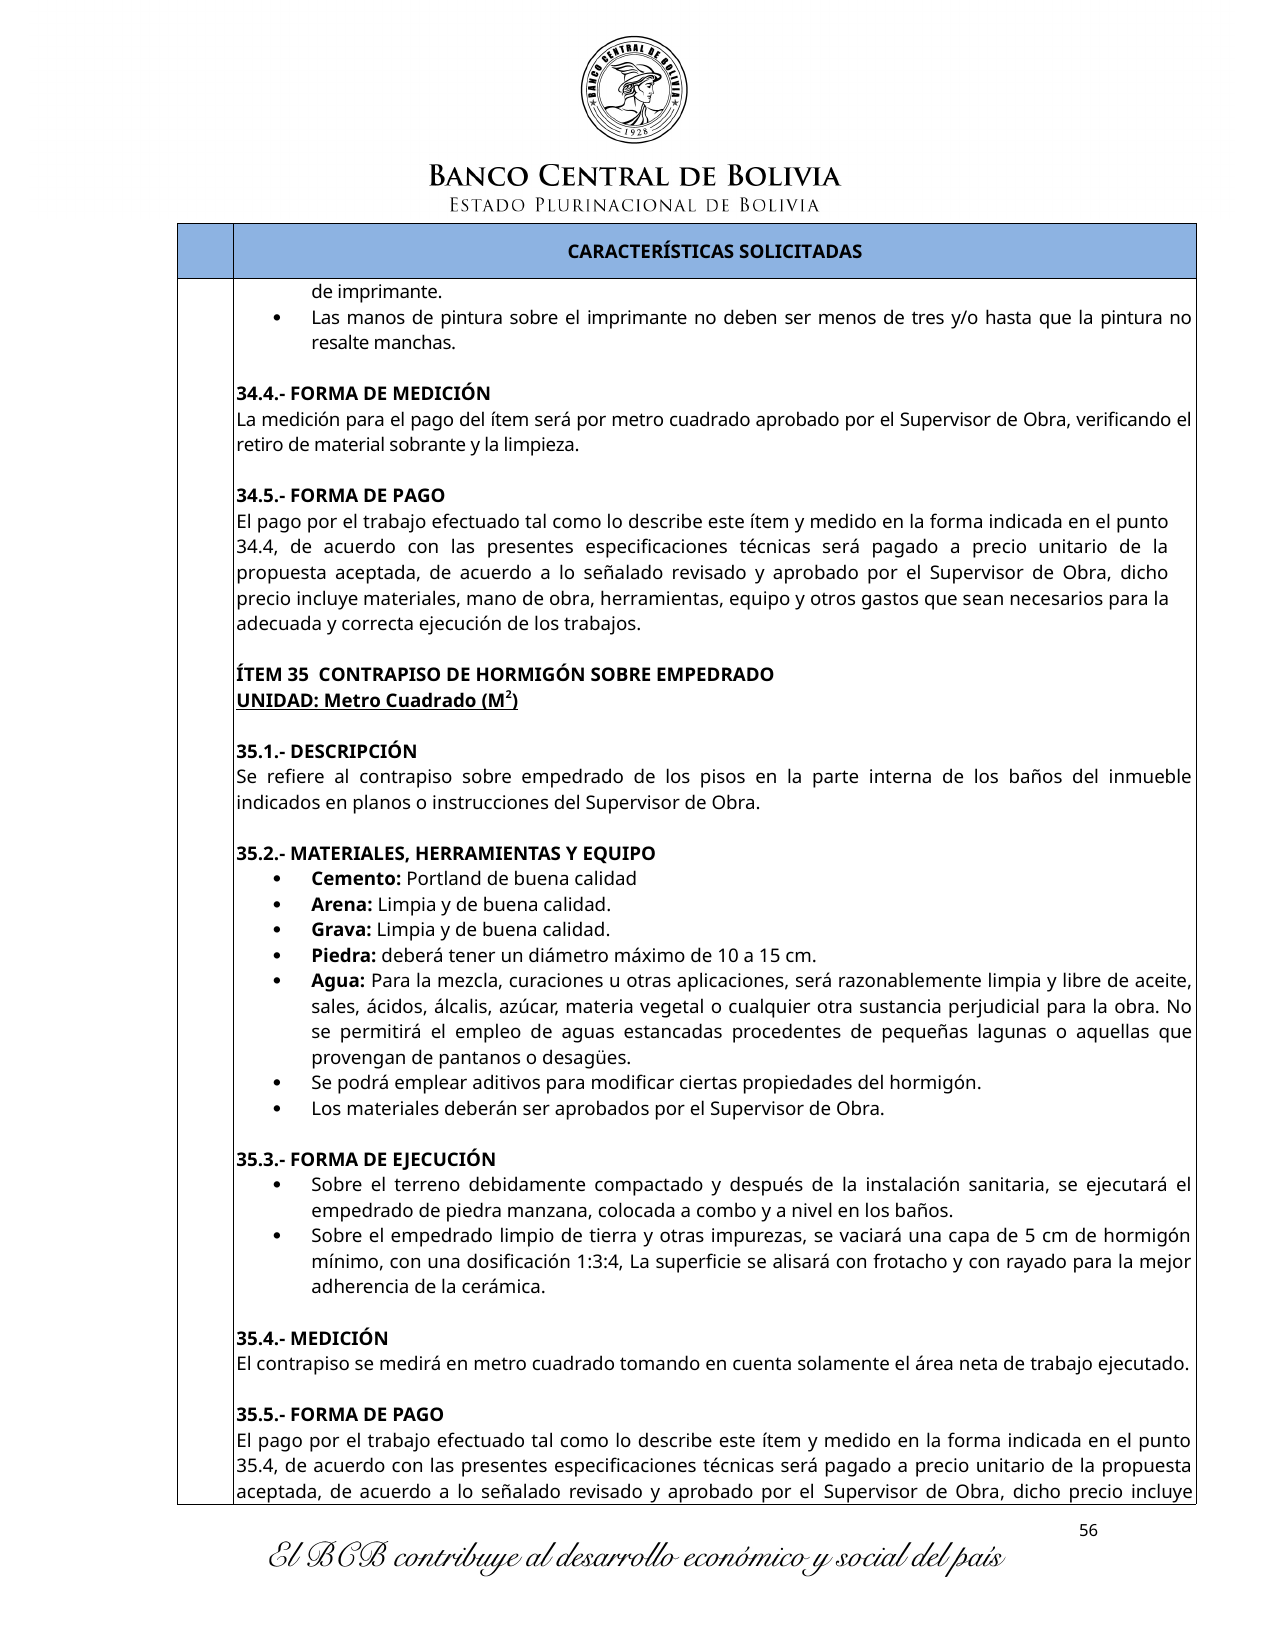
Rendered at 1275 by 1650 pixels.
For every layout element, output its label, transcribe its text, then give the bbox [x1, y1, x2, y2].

table_cell [178, 279, 233, 1503]
table_header CARACTERÍSTICAS SOLICITADAS [234, 224, 1196, 278]
table_header [178, 224, 233, 278]
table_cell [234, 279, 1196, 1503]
picture [29, 0, 1234, 219]
picture [269, 1541, 1006, 1577]
